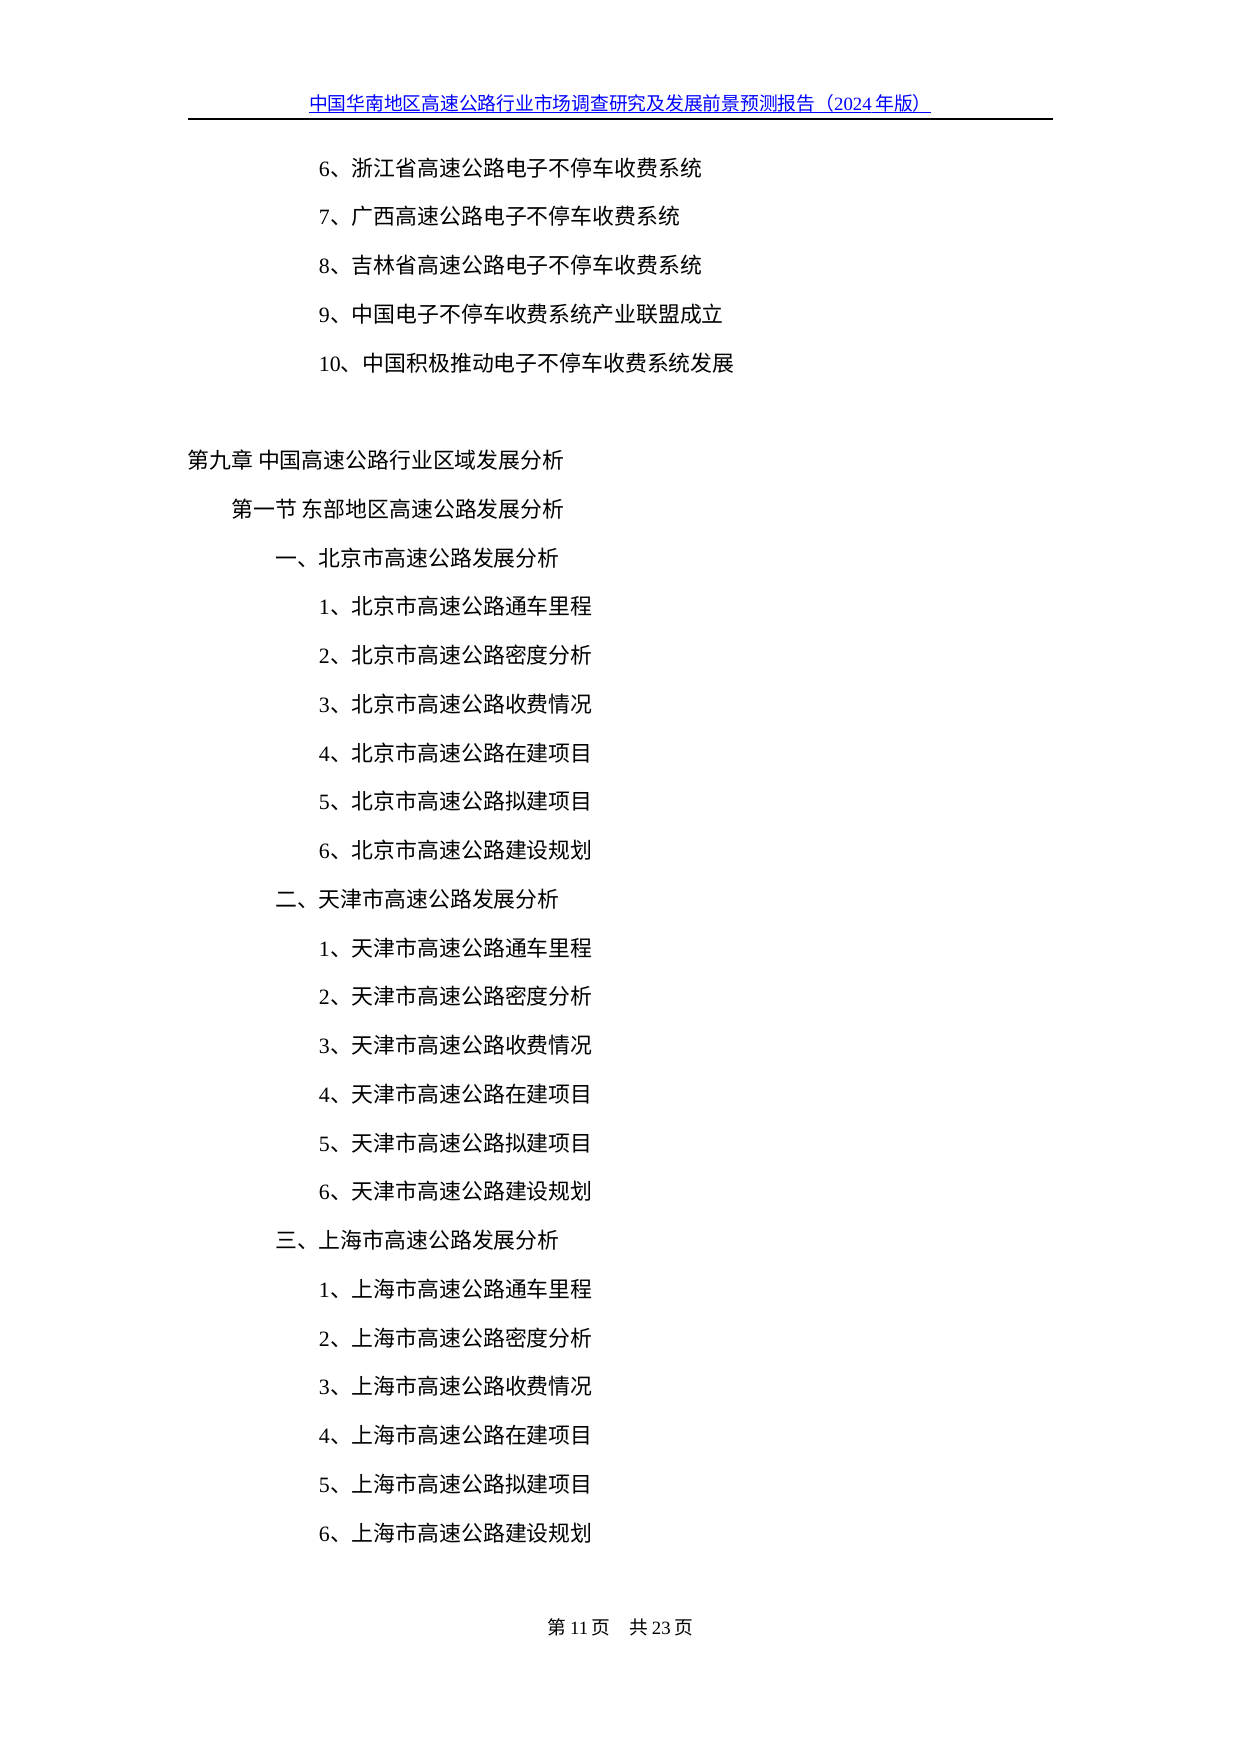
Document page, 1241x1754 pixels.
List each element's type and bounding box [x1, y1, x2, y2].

text [187, 150, 1053, 1548]
